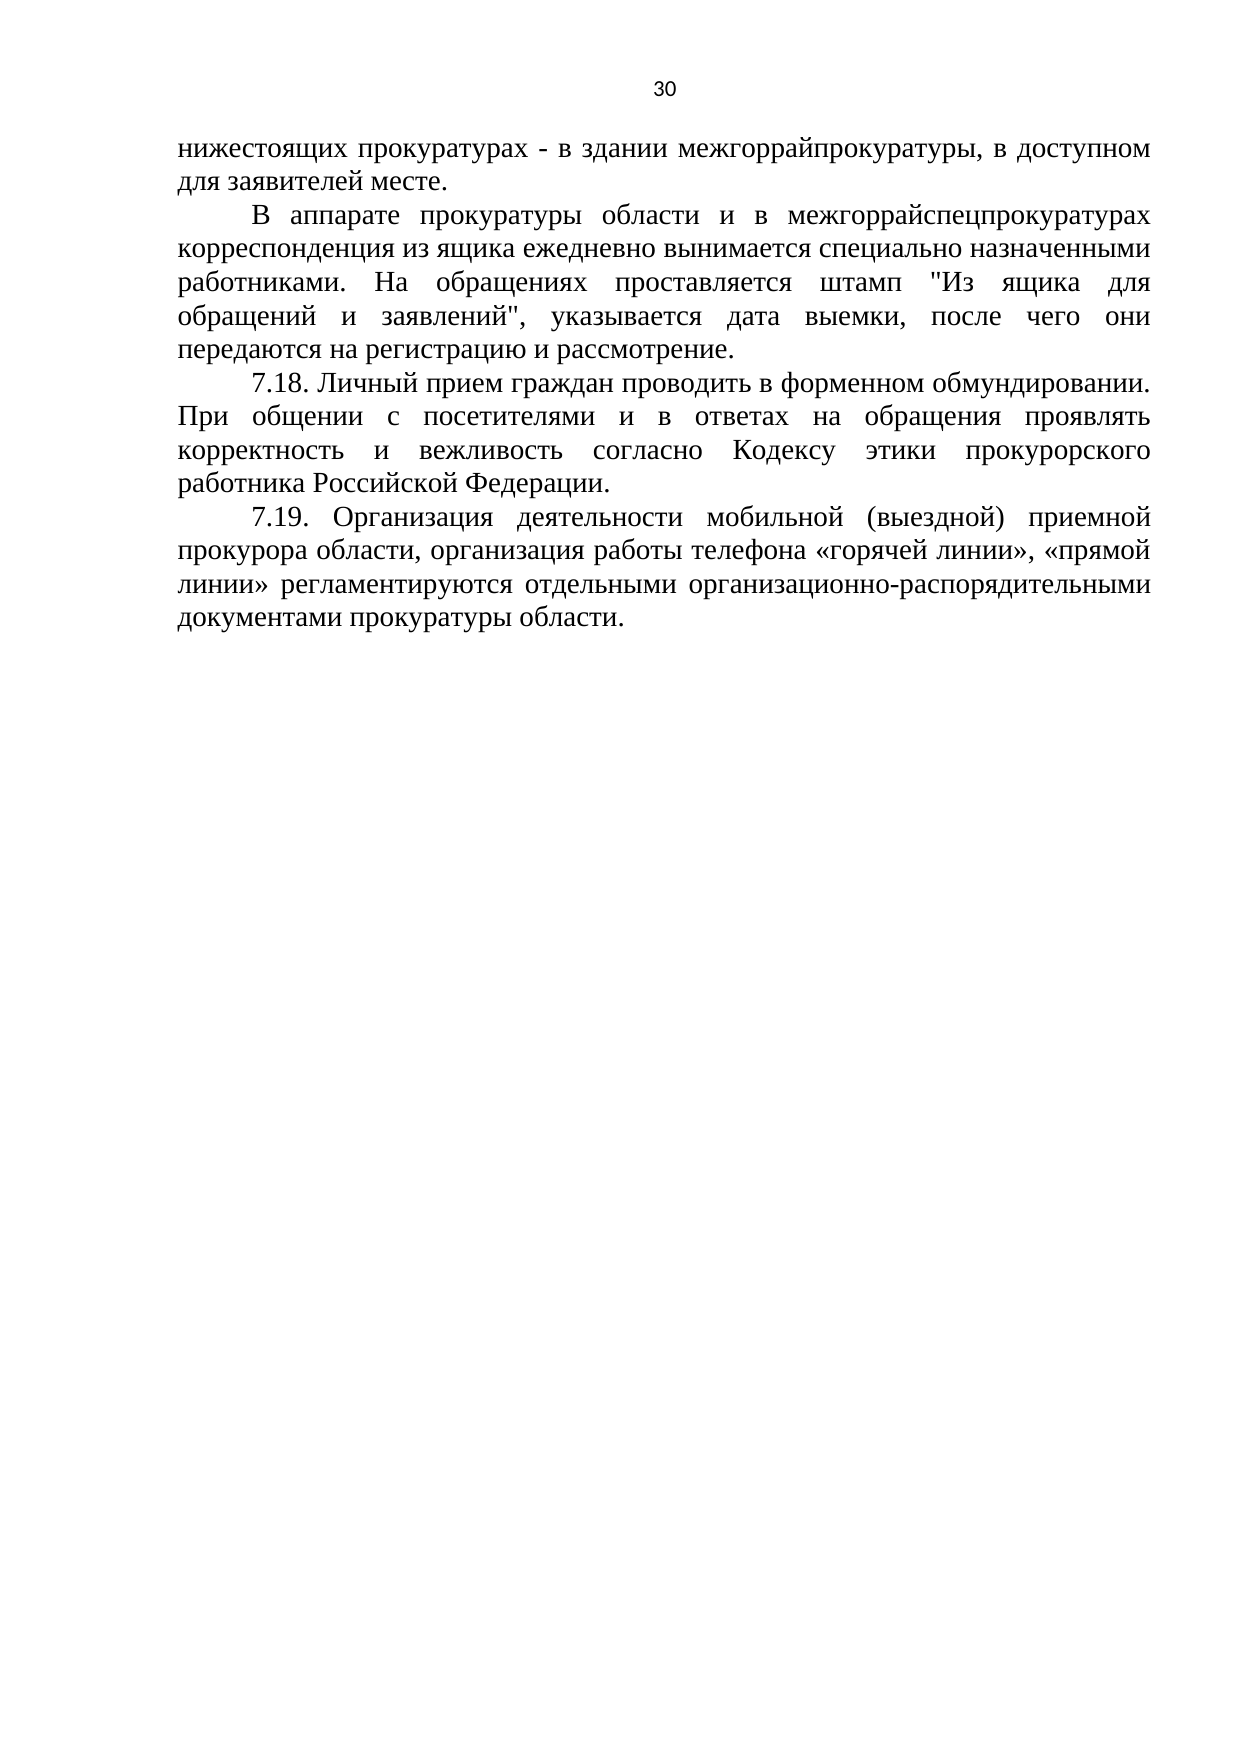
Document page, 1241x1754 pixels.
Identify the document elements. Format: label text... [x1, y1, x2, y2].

text В аппарате прокуратуры области и в межгоррайспецпрокуратурах корреспонденция из ящика ежедневно вынимается специально назначенными работниками. На обращениях проставляется штамп "Из ящика для обращений и заявлений", указывается дата выемки, после чего они передаются на регистрацию и рассмотрение. [177, 197, 1152, 365]
text 7.18. Личный прием граждан проводить в форменном обмундировании. При общении с посетителями и в ответах на обращения проявлять корректность и вежливость согласно Кодексу этики прокурорского работника Российской Федерации. [177, 365, 1152, 499]
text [177, 130, 1152, 197]
text 7.19. Организация деятельности мобильной (выездной) приемной прокурора области, организация работы телефона «горячей линии», «прямой линии» регламентируются отдельными организационно-распорядительными документами прокуратуры области. [177, 499, 1152, 633]
